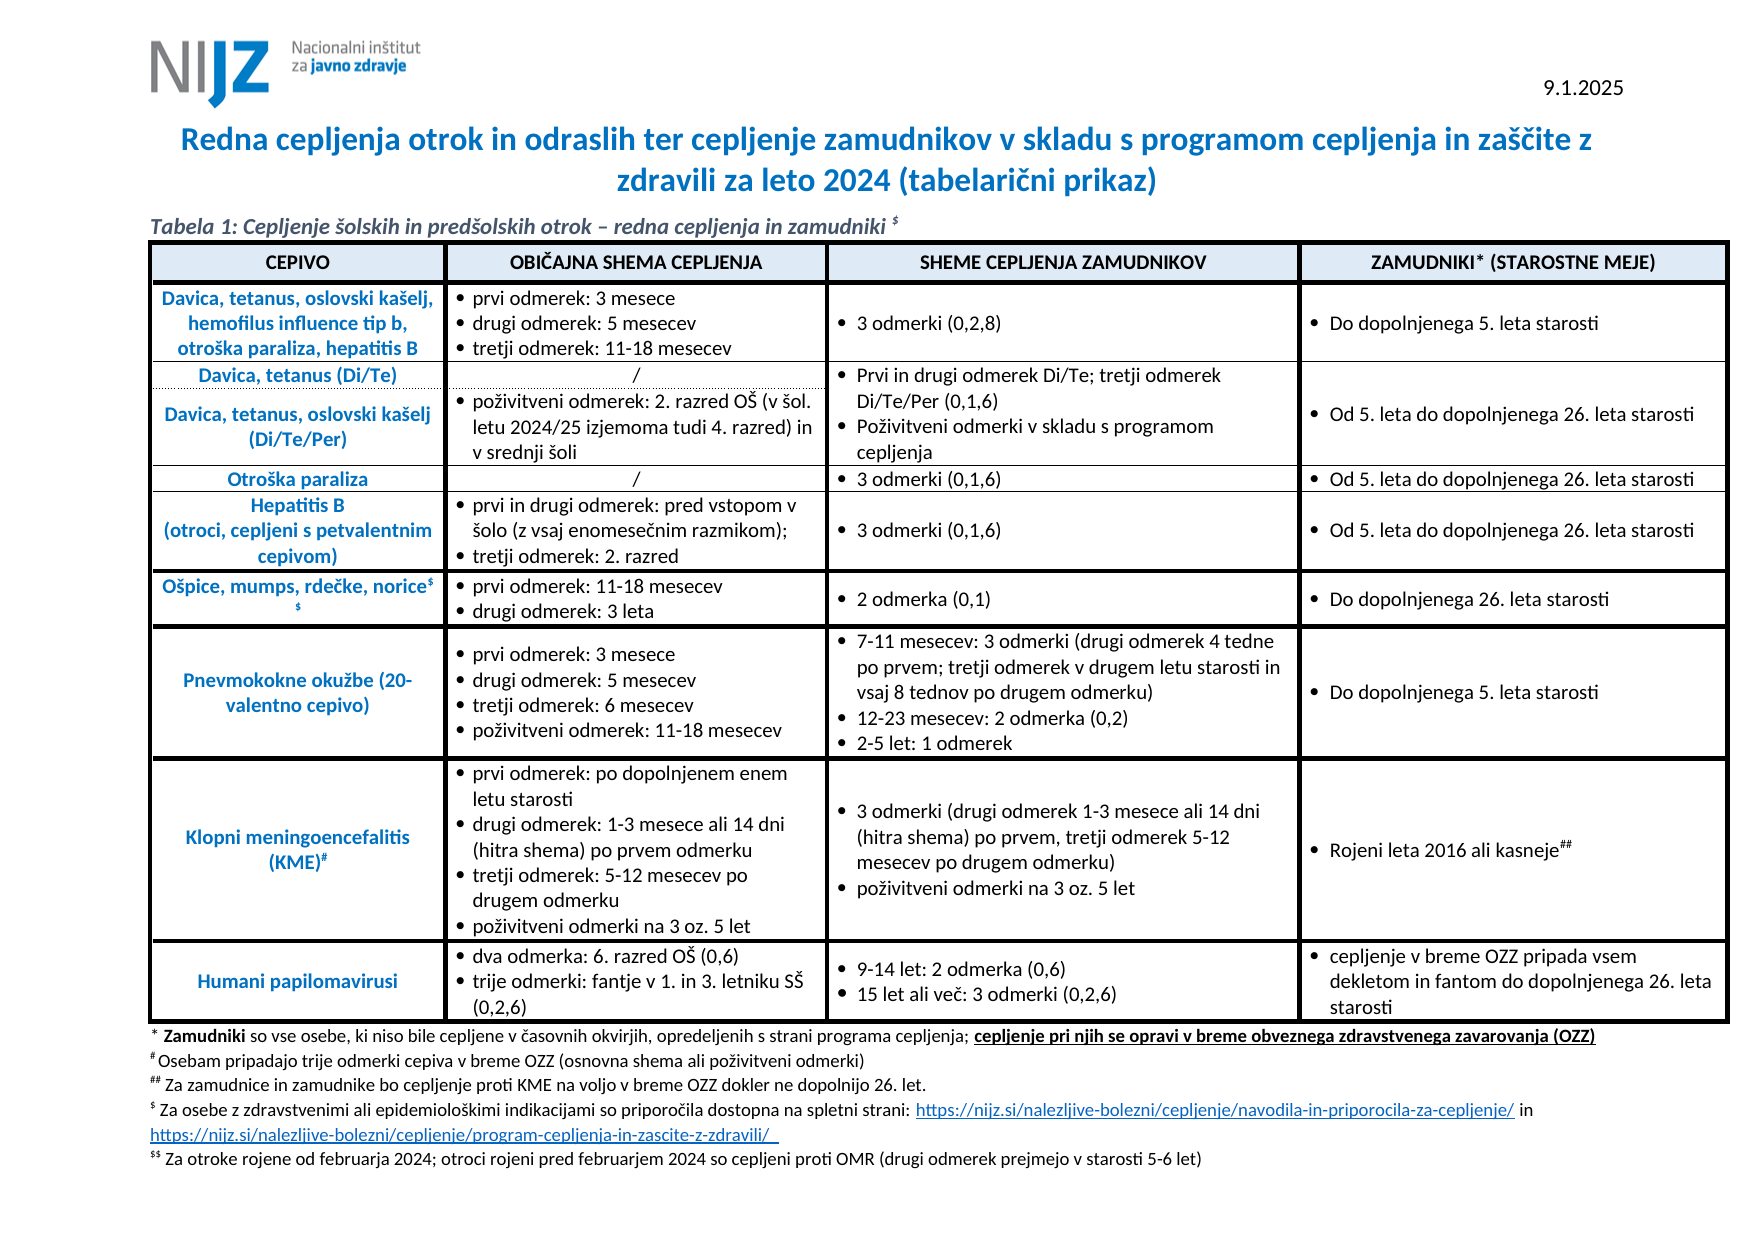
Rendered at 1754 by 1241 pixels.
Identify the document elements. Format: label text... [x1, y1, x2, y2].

table_cell prvi odmerek: 3 mesece drugi odmerek: 5 mesecev tretji odmerek: 6 mesecev poživitveni odmerek: 11-18 mesecev [448, 629, 825, 756]
table_header CEPIVO [152, 245, 443, 280]
table_cell 3 odmerki (drugi odmerek 1-3 mesece ali 14 dni (hitra shema) po prvem, tretji odmerek 5-12 mesecev po drugem odmerku) poživitveni odmerki na 3 oz. 5 let [829, 761, 1297, 938]
table_cell 7-11 mesecev: 3 odmerki (drugi odmerek 4 tedne po prvem; tretji odmerek v drugem letu starosti in vsaj 8 tednov po drugem odmerku) 12-23 mesecev: 2 odmerka (0,2) 2-5 let: 1 odmerek [829, 629, 1297, 756]
table_cell / [448, 362, 825, 387]
table_cell prvi in drugi odmerek: pred vstopom v šolo (z vsaj enomesečnim razmikom); tretji odmerek: 2. razred [448, 492, 825, 568]
table_cell Od 5. leta do dopolnjenega 26. leta starosti [1302, 466, 1725, 491]
text Tabela 1: Cepljenje šolskih in predšolskih otrok – redna cepljenja in zamudniki $ [150, 212, 1624, 240]
table_cell 2 odmerka (0,1) [829, 573, 1297, 624]
table_cell / [448, 466, 825, 491]
text $ Za osebe z zdravstvenimi ali epidemiološkimi indikacijami so priporočila dostopna na spletni strani: https://nijz.si/nalezljive-bolezni/cepljenje/navodila-in-priporocila-za-cepljenje/ in https://nijz.si/nalezljive-bolezni/cepljenje/program-cepljenja-in-zascite-z-zdravili/ [150, 1098, 1624, 1146]
table_cell Hepatitis B (otroci, cepljeni s petvalentnim cepivom) [152, 492, 443, 568]
table_cell Davica, tetanus, oslovski kašelj, hemofilus influence tip b, otroška paraliza, hepatitis B [152, 281, 443, 361]
text Redna cepljenja otrok in odraslih ter cepljenje zamudnikov v skladu s programom cepljenja in zaščite z zdravili za leto 2024 (tabelarični prikaz) [150, 118, 1624, 199]
table_cell Otroška paraliza [152, 466, 443, 491]
table_cell Ošpice, mumps, rdečke, norice$$ [152, 570, 443, 624]
table_cell Od 5. leta do dopolnjenega 26. leta starosti [1302, 492, 1725, 568]
table_cell 3 odmerki (0,1,6) [829, 492, 1297, 568]
table_cell Davica, tetanus, oslovski kašelj (Di/Te/Per) [152, 388, 443, 465]
table_cell prvi odmerek: po dopolnjenem enem letu starosti drugi odmerek: 1-3 mesece ali 14 dni (hitra shema) po prvem odmerku tretji odmerek: 5-12 mesecev po drugem odmerku poživitveni odmerki na 3 oz. 5 let [448, 761, 825, 938]
table_cell prvi odmerek: 11-18 mesecev drugi odmerek: 3 leta [448, 573, 825, 624]
table_cell Rojeni leta 2016 ali kasneje## [1302, 761, 1725, 938]
table_cell dva odmerka: 6. razred OŠ (0,6) trije odmerki: fantje v 1. in 3. letniku SŠ (0,2,6) [448, 943, 825, 1019]
table_cell Klopni meningoencefalitis (KME)# [152, 757, 443, 938]
table_cell poživitveni odmerek: 2. razred OŠ (v šol. letu 2024/25 izjemoma tudi 4. razred) in v srednji šoli [448, 388, 825, 465]
table_cell Od 5. leta do dopolnjenega 26. leta starosti [1302, 362, 1725, 465]
text * Zamudniki so vse osebe, ki niso bile cepljene v časovnih okvirjih, opredeljenih s strani programa cepljenja; cepljenje pri njih se opravi v breme obveznega zdravstvenega zavarovanja (OZZ) [150, 1024, 1624, 1047]
table_cell Humani papilomavirusi [152, 940, 443, 1019]
table_cell Prvi in drugi odmerek Di/Te; tretji odmerek Di/Te/Per (0,1,6) Poživitveni odmerki v skladu s programom cepljenja [829, 362, 1297, 465]
table_cell Do dopolnjenega 5. leta starosti [1302, 285, 1725, 361]
picture [125, 20, 449, 118]
table_cell Do dopolnjenega 5. leta starosti [1302, 629, 1725, 756]
table_cell Pnevmokokne okužbe (20-valentno cepivo) [152, 625, 443, 756]
table_cell 9-14 let: 2 odmerka (0,6) 15 let ali več: 3 odmerki (0,2,6) [829, 943, 1297, 1019]
table_cell 3 odmerki (0,2,8) [829, 285, 1297, 361]
table_header ZAMUDNIKI* (STAROSTNE MEJE) [1302, 245, 1725, 280]
table_cell Davica, tetanus (Di/Te) [152, 362, 443, 387]
table_cell Do dopolnjenega 26. leta starosti [1302, 573, 1725, 624]
table_cell prvi odmerek: 3 mesece drugi odmerek: 5 mesecev tretji odmerek: 11-18 mesecev [448, 285, 825, 361]
text ## Za zamudnice in zamudnike bo cepljenje proti KME na voljo v breme OZZ dokler ne dopolnijo 26. let. [150, 1073, 1624, 1096]
table_header SHEME CEPLJENJA ZAMUDNIKOV [829, 245, 1297, 280]
text # Osebam pripadajo trije odmerki cepiva v breme OZZ (osnovna shema ali poživitveni odmerki) [150, 1049, 1624, 1072]
table_cell 3 odmerki (0,1,6) [829, 466, 1297, 491]
table_cell cepljenje v breme OZZ pripada vsem dekletom in fantom do dopolnjenega 26. leta starosti [1302, 943, 1725, 1019]
table_header OBIČAJNA SHEMA CEPLJENJA [448, 245, 825, 280]
text $$ Za otroke rojene od februarja 2024; otroci rojeni pred februarjem 2024 so cepljeni proti OMR (drugi odmerek prejmejo v starosti 5-6 let) [150, 1147, 1624, 1170]
